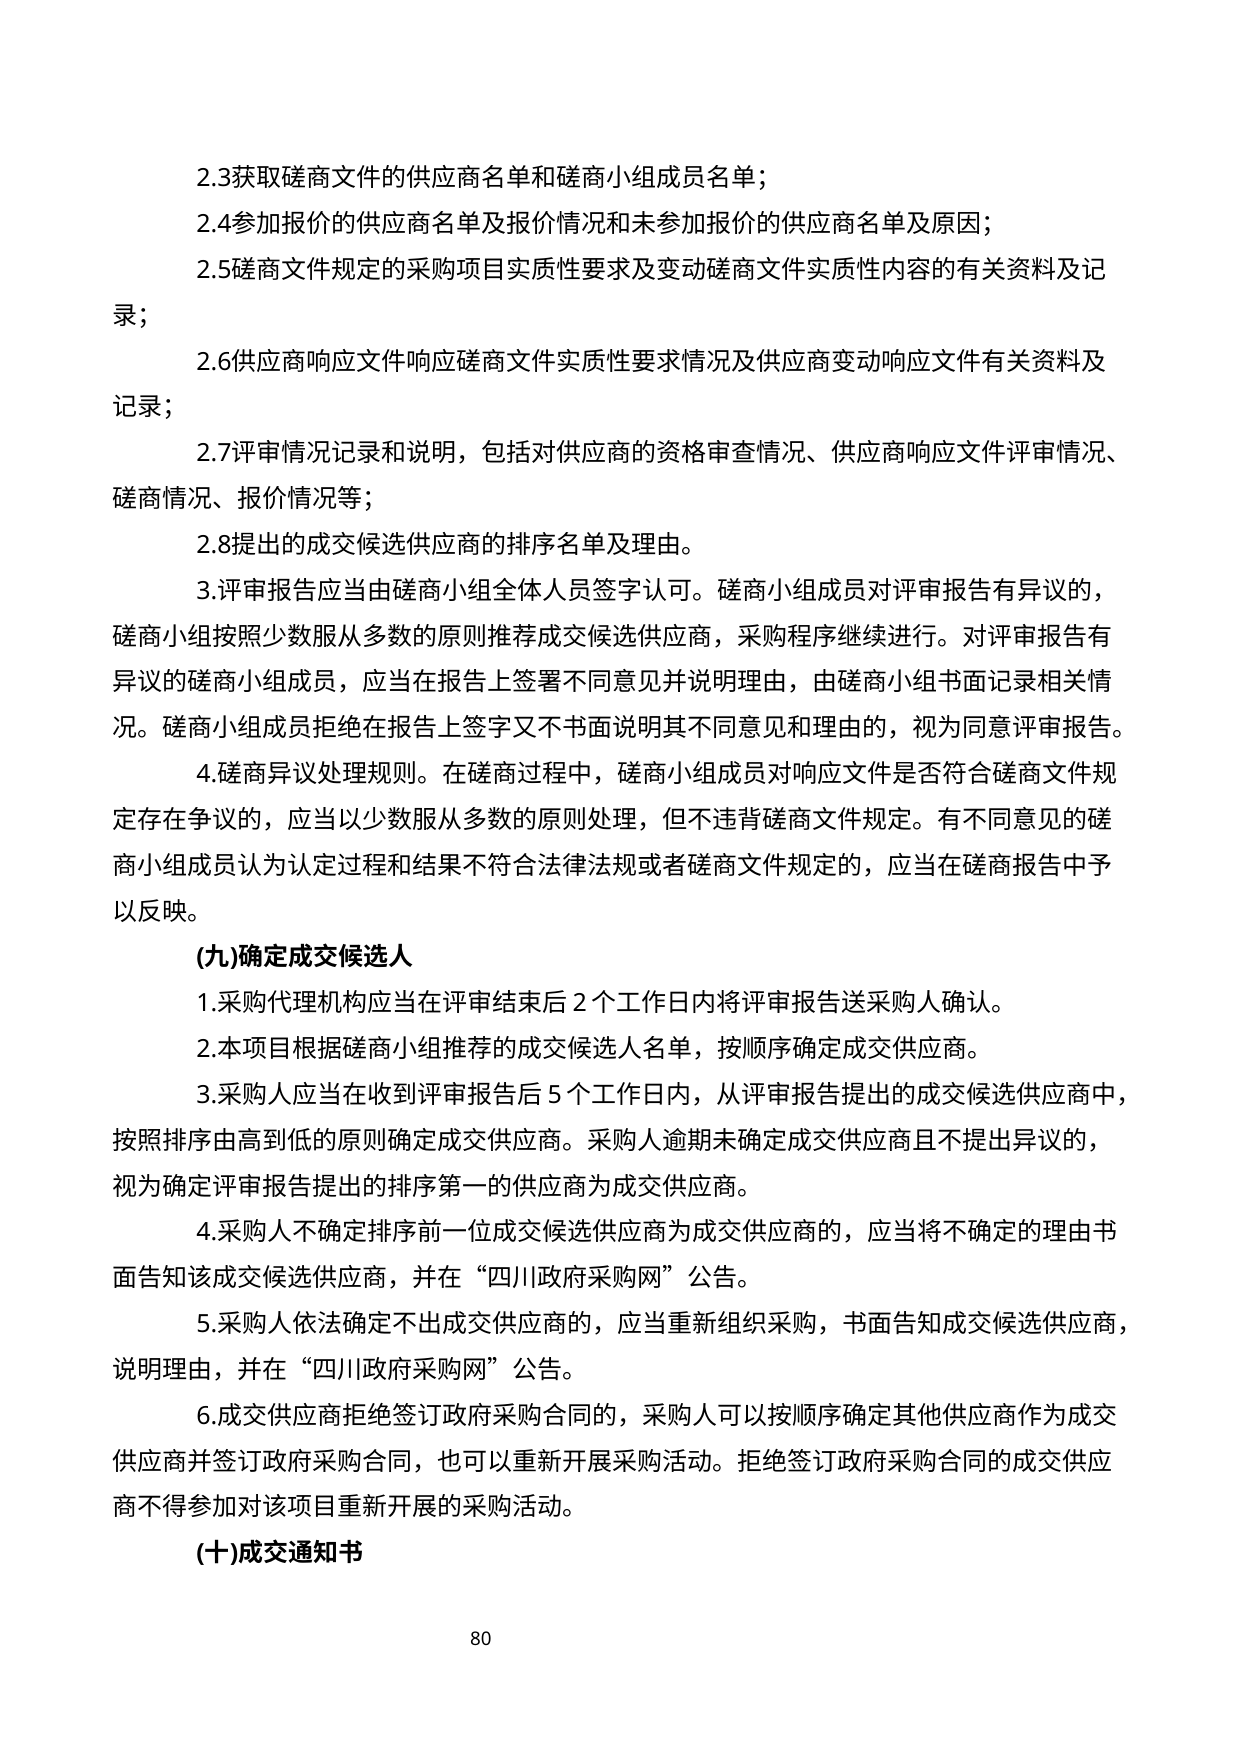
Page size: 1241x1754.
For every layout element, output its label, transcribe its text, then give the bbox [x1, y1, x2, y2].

text 供应商响应文件响应磋商文件实质性要求情况及供应商变动响应文件有关资料及记录； [112, 333, 1128, 425]
text 采购人依法确定不出成交供应商的，应当重新组织采购，书面告知成交候选供应商，说明理由，并在“四川政府采购网”公告。 [112, 1296, 1128, 1387]
text 评审情况记录和说明，包括对供应商的资格审查情况、供应商响应文件评审情况、磋商情况、报价情况等； [112, 425, 1128, 517]
text 评审报告应当由磋商小组全体人员签字认可。磋商小组成员对评审报告有异议的，磋商小组按照少数服从多数的原则推荐成交候选供应商，采购程序继续进行。对评审报告有异议的磋商小组成员，应当在报告上签署不同意见并说明理由，由磋商小组书面记录相关情况。磋商小组成员拒绝在报告上签字又不书面说明其不同意见和理由的，视为同意评审报告。 [112, 562, 1128, 746]
text 获取磋商文件的供应商名单和磋商小组成员名单； [112, 150, 1128, 196]
text 成交供应商拒绝签订政府采购合同的，采购人可以按顺序确定其他供应商作为成交供应商并签订政府采购合同，也可以重新开展采购活动。拒绝签订政府采购合同的成交供应商不得参加对该项目重新开展的采购活动。 [112, 1387, 1128, 1525]
text 参加报价的供应商名单及报价情况和未参加报价的供应商名单及原因； [112, 196, 1128, 242]
text 本项目根据磋商小组推荐的成交候选人名单，按顺序确定成交供应商。 [112, 1021, 1128, 1067]
text 确定成交候选人 [112, 929, 1128, 975]
text 磋商异议处理规则。在磋商过程中，磋商小组成员对响应文件是否符合磋商文件规定存在争议的，应当以少数服从多数的原则处理，但不违背磋商文件规定。有不同意见的磋商小组成员认为认定过程和结果不符合法律法规或者磋商文件规定的，应当在磋商报告中予以反映。 [112, 746, 1128, 929]
text 成交通知书 [112, 1525, 1128, 1571]
text 采购人不确定排序前一位成交候选供应商为成交供应商的，应当将不确定的理由书面告知该成交候选供应商，并在“四川政府采购网”公告。 [112, 1204, 1128, 1296]
text 提出的成交候选供应商的排序名单及理由。 [112, 517, 1128, 562]
text 采购人应当在收到评审报告后5个工作日内，从评审报告提出的成交候选供应商中，按照排序由高到低的原则确定成交供应商。采购人逾期未确定成交供应商且不提出异议的，视为确定评审报告提出的排序第一的供应商为成交供应商。 [112, 1067, 1128, 1204]
text 磋商文件规定的采购项目实质性要求及变动磋商文件实质性内容的有关资料及记录； [112, 242, 1128, 333]
text 采购代理机构应当在评审结束后2个工作日内将评审报告送采购人确认。 [112, 975, 1128, 1021]
